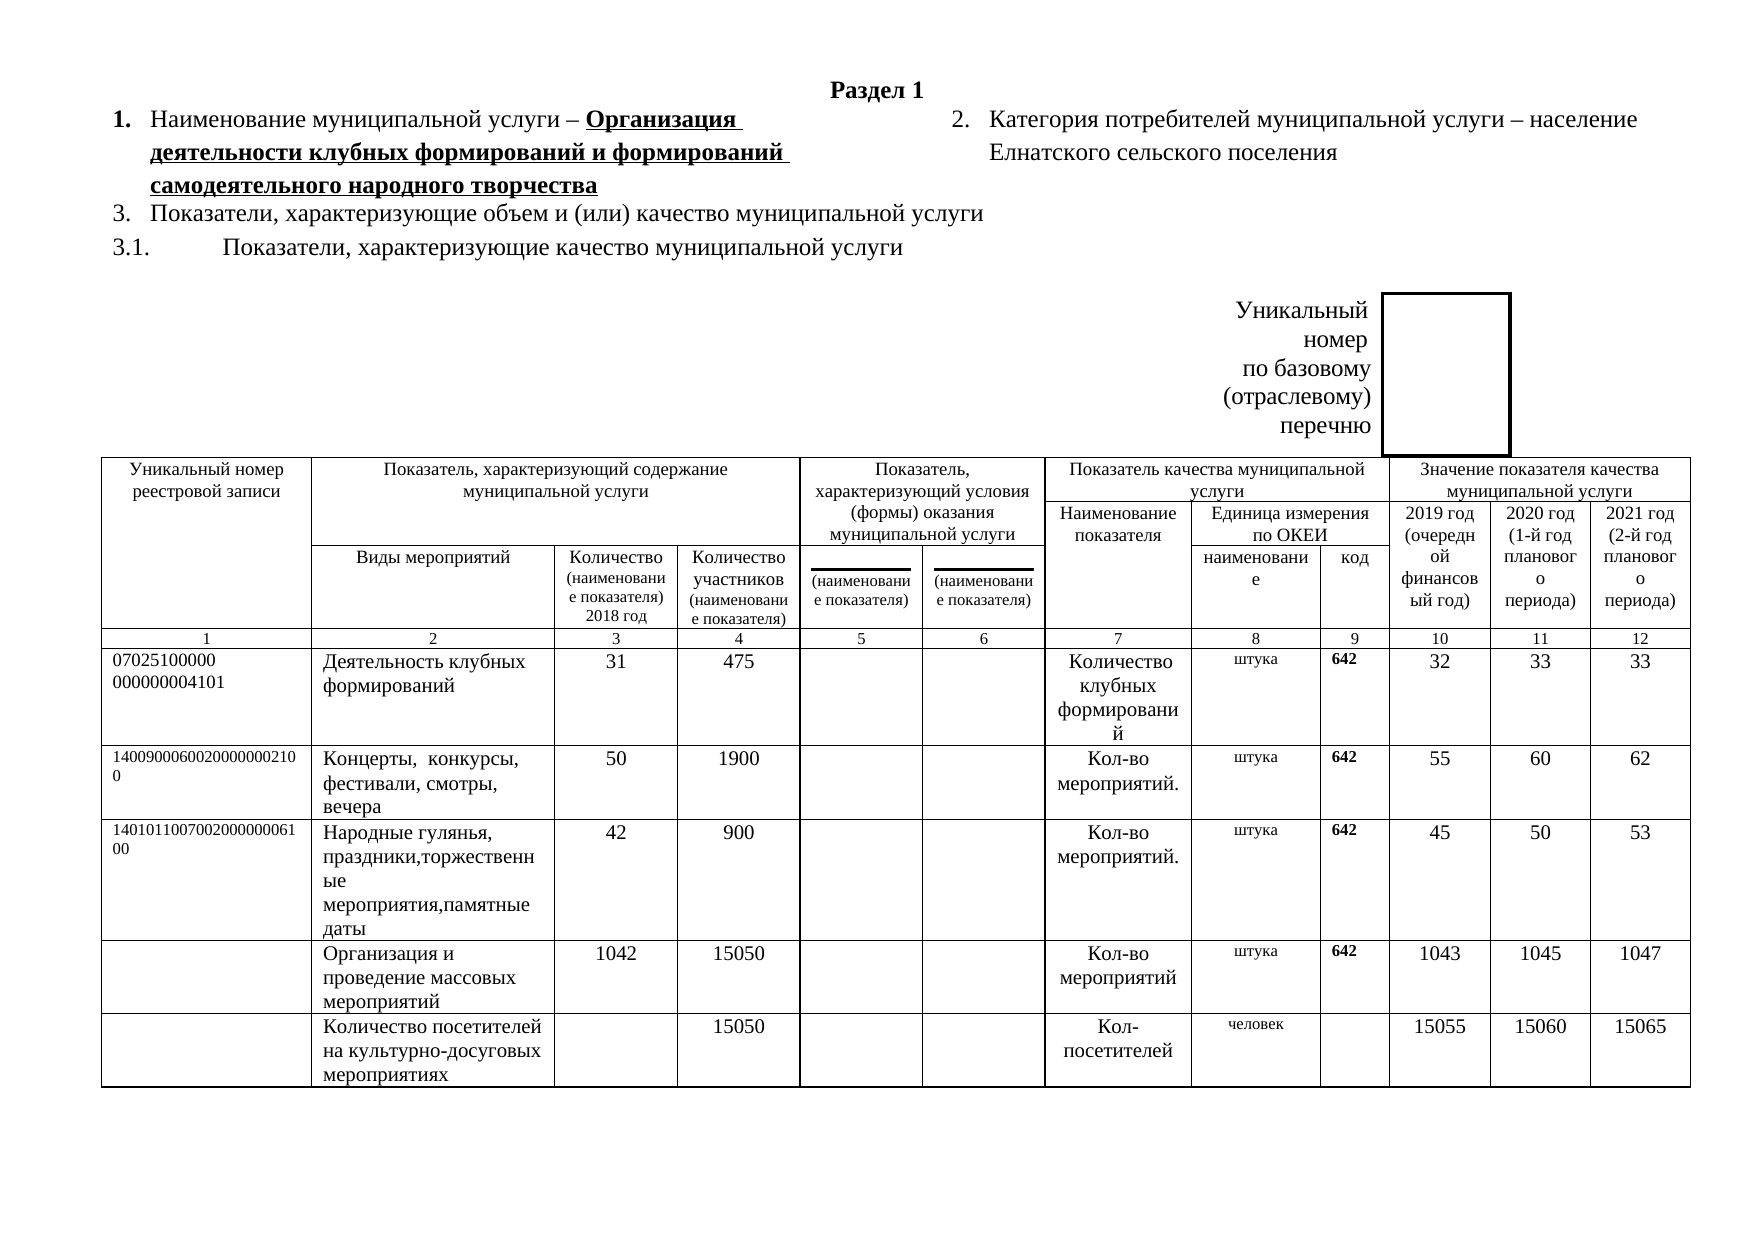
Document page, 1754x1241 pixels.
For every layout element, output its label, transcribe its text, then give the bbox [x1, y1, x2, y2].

table_cell 53 [1591, 820, 1690, 940]
table_cell штука [1192, 820, 1320, 940]
table_cell 32 [1390, 649, 1490, 745]
table_header Показатель, характеризующий условия (формы) оказания муниципальной услуги [801, 458, 1044, 545]
table_cell (наименование показателя) [801, 546, 922, 628]
table_cell Концерты, конкурсы, фестивали, смотры, вечера [312, 746, 554, 818]
table_cell Кол-во мероприятий. [1046, 820, 1191, 940]
table_cell 9 [1321, 629, 1389, 648]
table_cell 1043 [1390, 941, 1490, 1013]
table_cell 31 [555, 649, 677, 745]
table_cell наименование [1192, 546, 1320, 628]
table_cell штука [1192, 941, 1320, 1013]
table_cell 60 [1491, 746, 1590, 818]
table_cell 15050 [678, 941, 799, 1013]
table_cell 6 [923, 629, 1044, 648]
table_cell [801, 1014, 922, 1086]
list Показатели, характеризующие объем и (или) качество муниципальной услуги [112, 198, 1679, 227]
table_cell 5 [801, 629, 922, 648]
table_cell [555, 1014, 677, 1086]
table_header Показатель качества муниципальной услуги [1046, 458, 1389, 501]
table_cell Количество посетителей на культурно-досуговых мероприятиях [312, 1014, 554, 1086]
table_header Уникальный номер по базовому (отраслевому) перечню [1196, 292, 1381, 454]
table_cell Организация и проведение массовых мероприятий [312, 941, 554, 1013]
table_cell 1042 [555, 941, 677, 1013]
table_cell [801, 820, 922, 940]
table_cell 2019 год (очередной финансовый год) [1390, 502, 1490, 628]
table_cell [923, 1014, 1044, 1086]
table_cell 10 [1390, 629, 1490, 648]
table_header Уникальный номер реестровой записи [102, 458, 311, 628]
table_header Показатель, характеризующий содержание муниципальной услуги [312, 458, 799, 545]
text Раздел 1 [75, 75, 1679, 104]
table_cell Народные гулянья, праздники,торжественные мероприятия,памятные даты [312, 820, 554, 940]
table_cell 07025100000 000000004101 [102, 649, 311, 745]
table_cell [1321, 1014, 1389, 1086]
table_cell [801, 746, 922, 818]
table_cell 12 [1591, 629, 1690, 648]
table_cell 2 [312, 629, 554, 648]
table_cell 900 [678, 820, 799, 940]
table_cell штука [1192, 746, 1320, 818]
table_cell [923, 649, 1044, 745]
table_cell 50 [1491, 820, 1590, 940]
table_cell 140101100700200000006100 [102, 820, 311, 940]
table_cell 62 [1591, 746, 1690, 818]
table_cell [102, 941, 311, 1013]
list Наименование муниципальной услуги – Организация деятельности клубных формирований и формирований самодеятельного народного творчества [112, 104, 840, 198]
table_cell 642 [1321, 941, 1389, 1013]
table_cell человек [1192, 1014, 1320, 1086]
table_cell [923, 820, 1044, 940]
table_cell 15055 [1390, 1014, 1490, 1086]
table_cell 475 [678, 649, 799, 745]
table_cell 7 [1046, 629, 1191, 648]
table_cell 1 [102, 629, 311, 648]
table_cell 50 [555, 746, 677, 818]
table_cell 15060 [1491, 1014, 1590, 1086]
table_cell Количество (наименование показателя) 2018 год [555, 546, 677, 628]
table_cell штука [1192, 649, 1320, 745]
table_cell [102, 1014, 311, 1086]
table_cell Количество клубных формирований [1046, 649, 1191, 745]
list Категория потребителей муниципальной услуги – население Елнатского сельского поселения [951, 104, 1679, 166]
table_header Значение показателя качества муниципальной услуги [1390, 458, 1690, 501]
list Показатели, характеризующие качество муниципальной услуги [112, 232, 1679, 260]
table_cell (наименование показателя) [923, 546, 1044, 628]
table_cell 1047 [1591, 941, 1690, 1013]
table_cell Виды мероприятий [312, 546, 554, 628]
table_cell 15065 [1591, 1014, 1690, 1086]
table_cell 2020 год (1-й год планового периода) [1491, 502, 1590, 628]
table_cell 1900 [678, 746, 799, 818]
table_cell 42 [555, 820, 677, 940]
table_cell код [1321, 546, 1389, 628]
table_cell 642 [1321, 746, 1389, 818]
table_cell [801, 649, 922, 745]
table_cell Кол-во мероприятий [1046, 941, 1191, 1013]
table_cell [801, 941, 922, 1013]
table_cell 55 [1390, 746, 1490, 818]
table_cell Наименование показателя [1046, 502, 1191, 628]
table_cell 642 [1321, 820, 1389, 940]
table_cell 642 [1321, 649, 1389, 745]
table_cell [923, 941, 1044, 1013]
table_cell 33 [1491, 649, 1590, 745]
table_cell 33 [1591, 649, 1690, 745]
table_cell 3 [555, 629, 677, 648]
table_cell Кол-посетителей [1046, 1014, 1191, 1086]
table_cell Единица измерения по ОКЕИ [1192, 502, 1389, 545]
table_cell 45 [1390, 820, 1490, 940]
table_cell Количество участников (наименование показателя) [678, 546, 799, 628]
table_cell 2021 год (2-й год планового периода) [1591, 502, 1690, 628]
table_header [1384, 295, 1508, 454]
table_cell 1045 [1491, 941, 1590, 1013]
table_cell 15050 [678, 1014, 799, 1086]
table_cell Деятельность клубных формирований [312, 649, 554, 745]
table_cell 14009000600200000002100 [102, 746, 311, 818]
table_cell [923, 746, 1044, 818]
table_cell 8 [1192, 629, 1320, 648]
table_cell 4 [678, 629, 799, 648]
table_cell 11 [1491, 629, 1590, 648]
table_cell Кол-во мероприятий. [1046, 746, 1191, 818]
